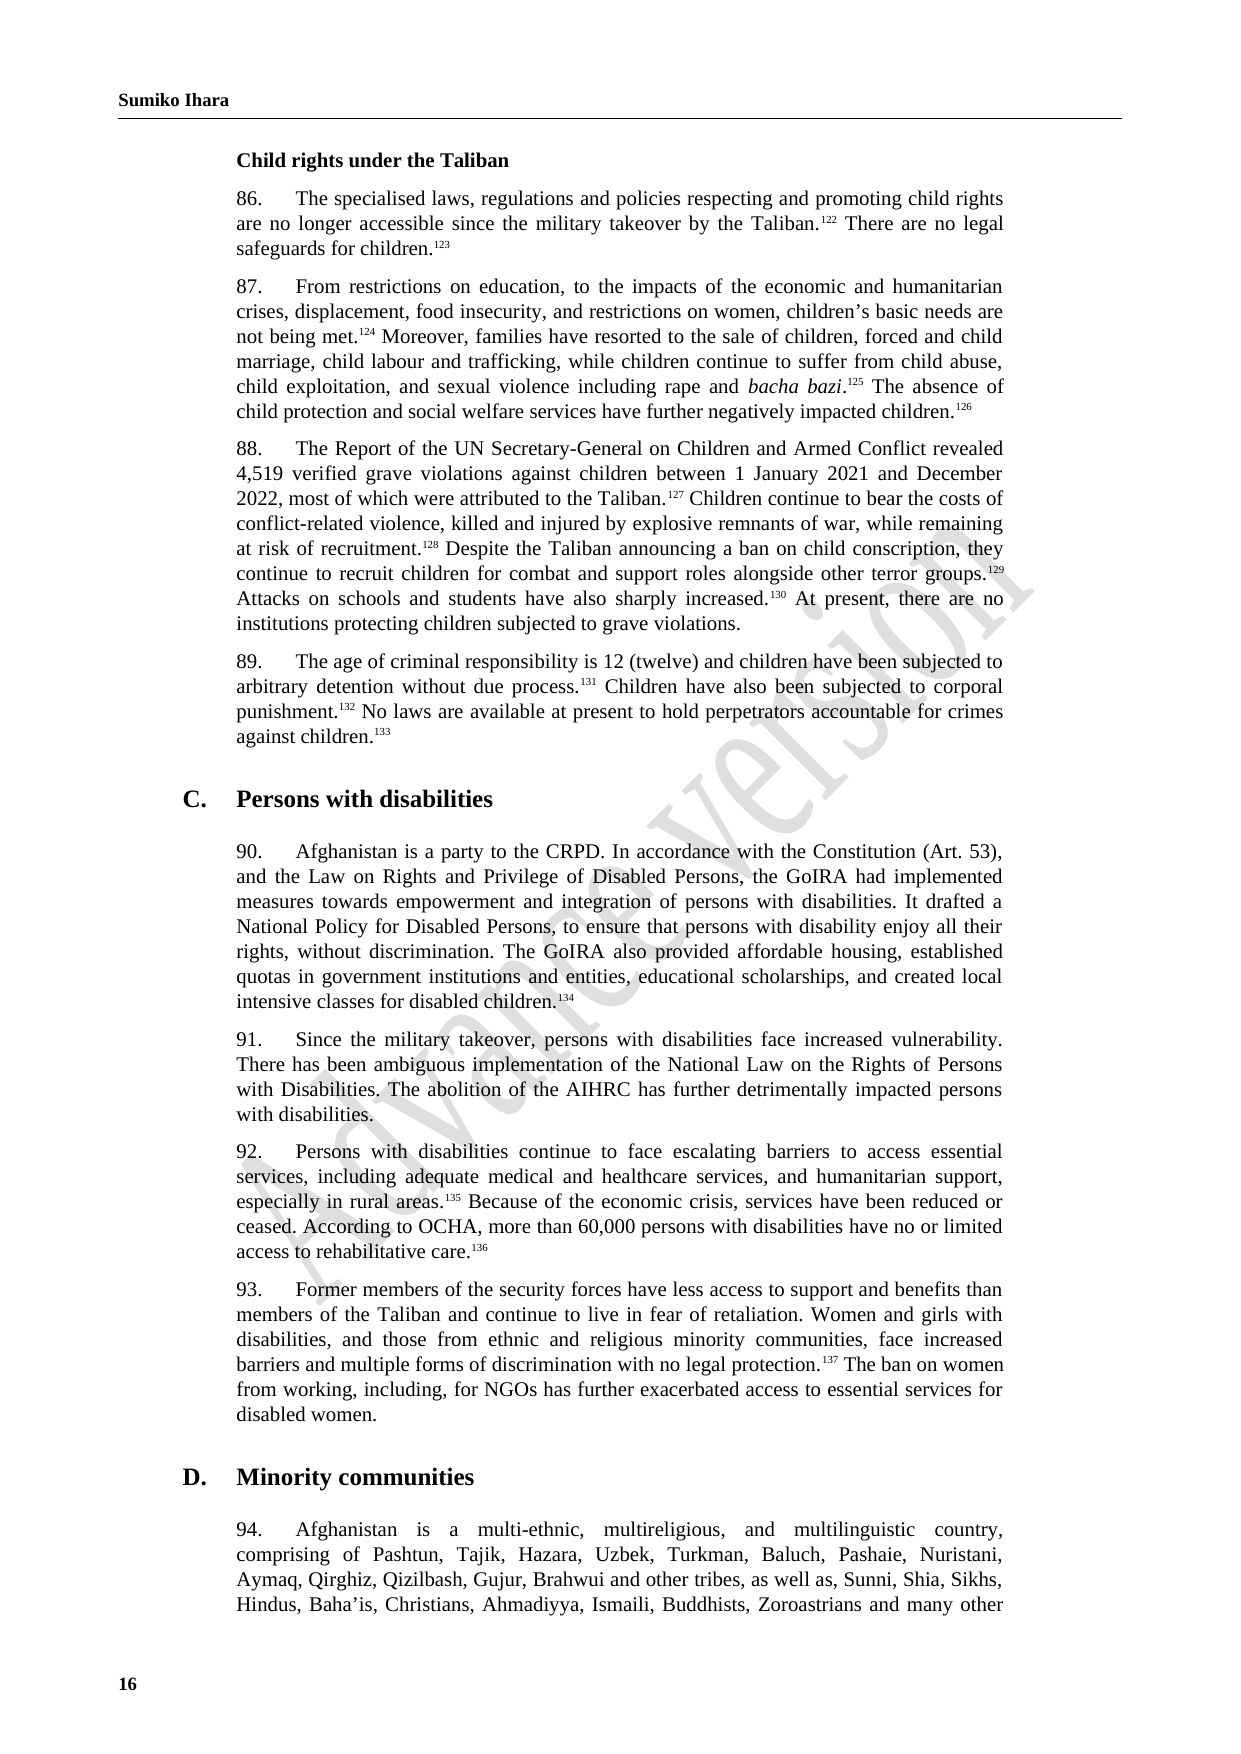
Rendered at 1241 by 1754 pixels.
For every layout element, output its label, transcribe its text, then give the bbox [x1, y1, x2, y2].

text 89. The age of criminal responsibility is 12 (twelve) and children have been subjected to arbitrary detention without due process. Children have also been subjected to corporal punishment. No laws are available at present to hold perpetrators accountable for crimes against children. [236, 648, 1004, 748]
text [236, 1516, 1004, 1616]
text 90. Afghanistan is a party to the CRPD. In accordance with the Constitution (Art. 53), and the Law on Rights and Privilege of Disabled Persons, the GoIRA had implemented measures towards empowerment and integration of persons with disabilities. It drafted a National Policy for Disabled Persons, to ensure that persons with disability enjoy all their rights, without discrimination. The GoIRA also provided affordable housing, established quotas in government institutions and entities, educational scholarships, and created local intensive classes for disabled children. [236, 838, 1004, 1013]
text D. Minority communities [118, 1463, 1004, 1491]
text 92. Persons with disabilities continue to face escalating barriers to access essential services, including adequate medical and healthcare services, and humanitarian support, especially in rural areas. Because of the economic crisis, services have been reduced or ceased. According to OCHA, more than 60,000 persons with disabilities have no or limited access to rehabilitative care. [236, 1138, 1004, 1263]
text 88. The Report of the UN Secretary-General on Children and Armed Conflict revealed 4,519 verified grave violations against children between 1 January 2021 and December 2022, most of which were attributed to the Taliban. Children continue to bear the costs of conflict-related violence, killed and injured by explosive remnants of war, while remaining at risk of recruitment. Despite the Taliban announcing a ban on child conscription, they continue to recruit children for combat and support roles alongside other terror groups. Attacks on schools and students have also sharply increased. At present, there are no institutions protecting children subjected to grave violations. [236, 435, 1004, 635]
text 87. From restrictions on education, to the impacts of the economic and humanitarian crises, displacement, food insecurity, and restrictions on women, children’s basic needs are not being met. Moreover, families have resorted to the sale of children, forced and child marriage, child labour and trafficking, while children continue to suffer from child abuse, child exploitation, and sexual violence including rape and bacha bazi. The absence of child protection and social welfare services have further negatively impacted children. [236, 273, 1004, 423]
text Child rights under the Taliban [118, 148, 1004, 173]
text 86. The specialised laws, regulations and policies respecting and promoting child rights are no longer accessible since the military takeover by the Taliban. There are no legal safeguards for children. [236, 185, 1004, 260]
text C. Persons with disabilities [118, 785, 1004, 813]
text 91. Since the military takeover, persons with disabilities face increased vulnerability. There has been ambiguous implementation of the National Law on the Rights of Persons with Disabilities. The abolition of the AIHRC has further detrimentally impacted persons with disabilities. [236, 1026, 1004, 1126]
text 93. Former members of the security forces have less access to support and benefits than members of the Taliban and continue to live in fear of retaliation. Women and girls with disabilities, and those from ethnic and religious minority communities, face increased barriers and multiple forms of discrimination with no legal protection. The ban on women from working, including, for NGOs has further exacerbated access to essential services for disabled women. [236, 1276, 1004, 1426]
